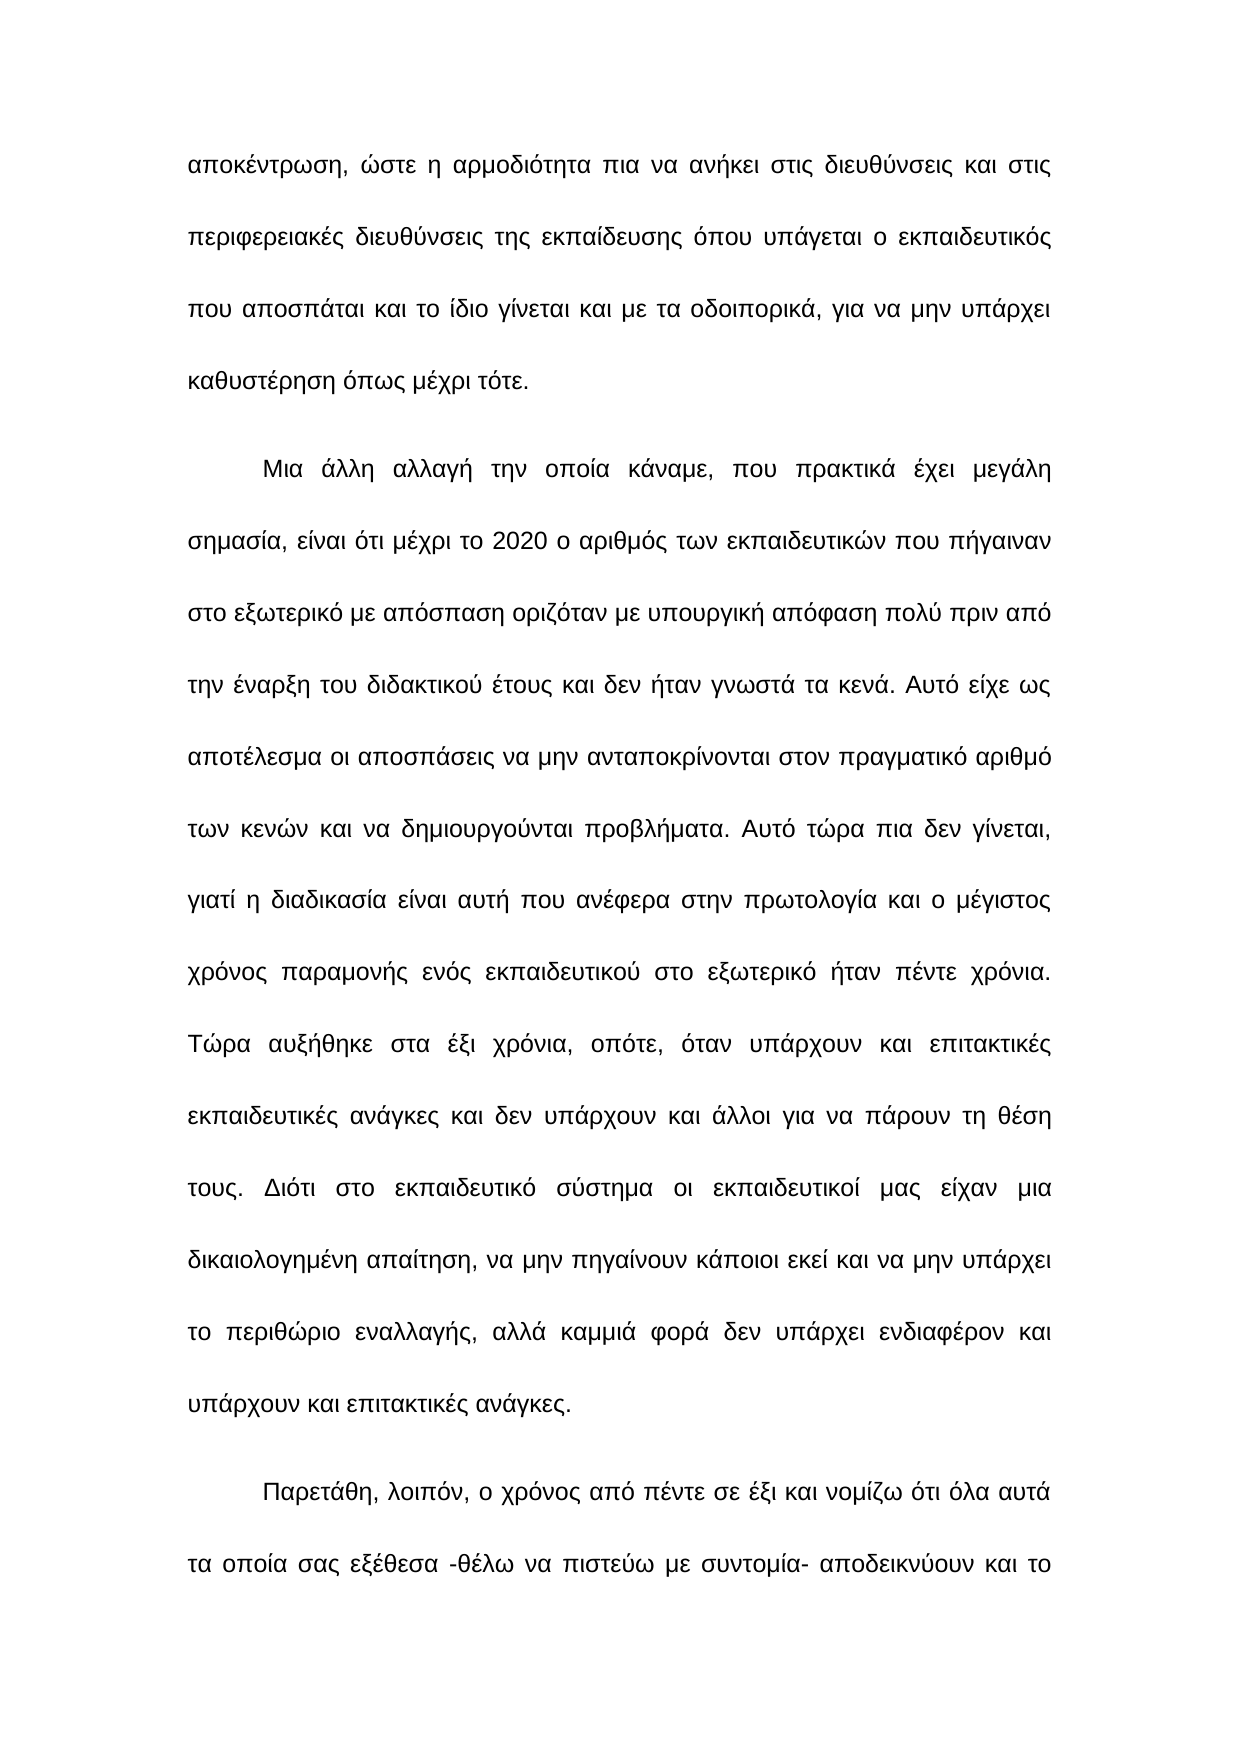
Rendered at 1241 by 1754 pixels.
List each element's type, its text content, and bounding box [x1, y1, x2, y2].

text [187, 1477, 1053, 1578]
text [187, 150, 1053, 394]
text Μια άλλη αλλαγή την οποία κάναμε, που πρακτικά έχει μεγάλη σημασία, είναι ότι μέχρι το 2020 ο αριθμός των εκπαιδευτικών που πήγαιναν στο εξωτερικό με απόσπαση οριζόταν με υπουργική απόφαση πολύ πριν από την έναρξη του διδακτικού έτους και δεν ήταν γνωστά τα κενά. Αυτό είχε ως αποτέλεσμα οι αποσπάσεις να μην ανταποκρίνονται στον πραγματικό αριθμό των κενών και να δημιουργούνται προβλήματα. Αυτό τώρα πια δεν γίνεται, γιατί η διαδικασία είναι αυτή που ανέφερα στην πρωτολογία και ο μέγιστος χρόνος παραμονής ενός εκπαιδευτικού στο εξωτερικό ήταν πέντε χρόνια. Τώρα αυξήθηκε στα έξι χρόνια, οπότε, όταν υπάρχουν και επιτακτικές εκπαιδευτικές ανάγκες και δεν υπάρχουν και άλλοι για να πάρουν τη θέση τους. Διότι στο εκπαιδευτικό σύστημα οι εκπαιδευτικοί μας είχαν μια δικαιολογημένη απαίτηση, να μην πηγαίνουν κάποιοι εκεί και να μην υπάρχει το περιθώριο εναλλαγής, αλλά καμμιά φορά δεν υπάρχει ενδιαφέρον και υπάρχουν και επιτακτικές ανάγκες. [187, 454, 1053, 1417]
